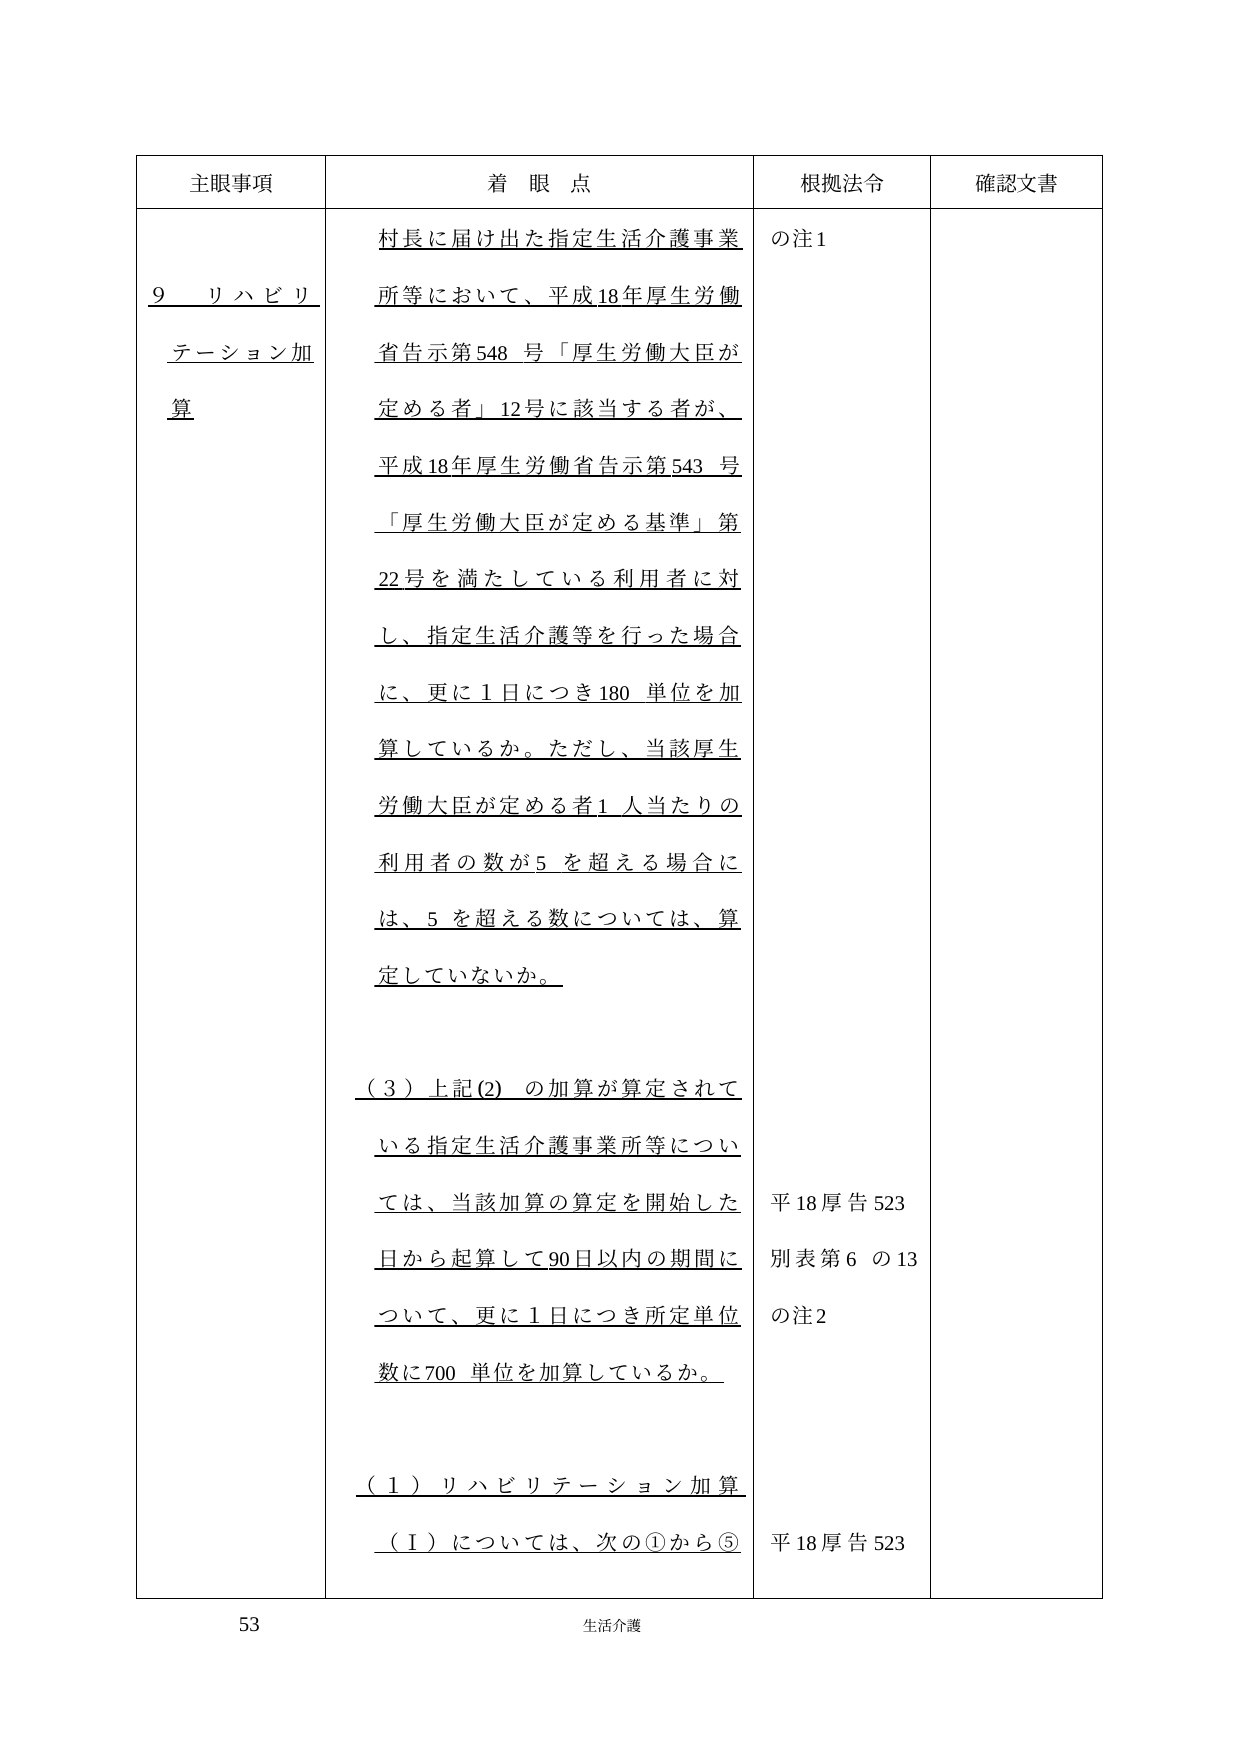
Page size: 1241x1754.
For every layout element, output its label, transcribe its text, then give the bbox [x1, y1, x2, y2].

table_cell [754, 209, 930, 1598]
table_header 着 眼 点 [326, 156, 753, 208]
table_header 確認文書 [931, 156, 1102, 208]
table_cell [931, 209, 1102, 1598]
table_header 根拠法令 [754, 156, 930, 208]
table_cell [137, 209, 325, 1598]
table_header 主眼事項 [137, 156, 325, 208]
